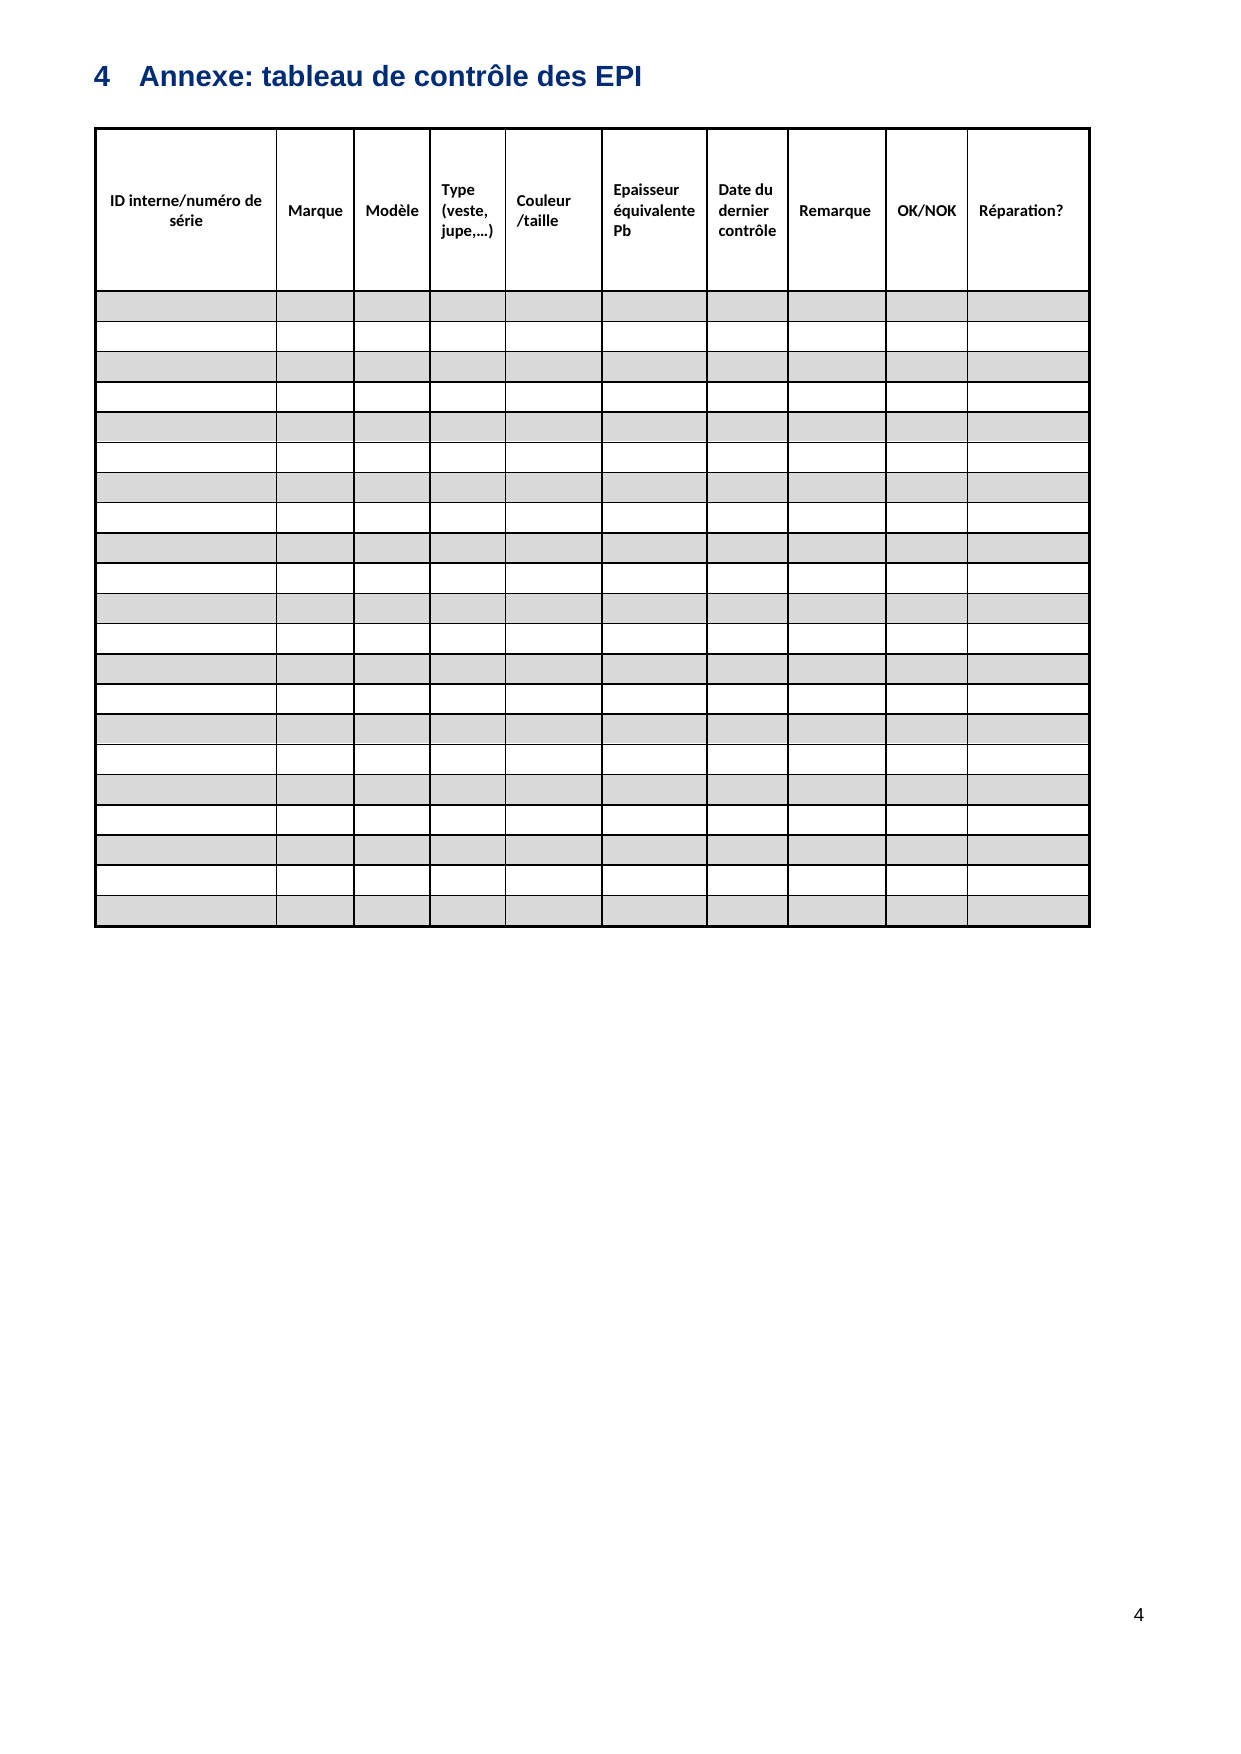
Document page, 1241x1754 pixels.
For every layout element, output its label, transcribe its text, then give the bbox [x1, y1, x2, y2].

table_cell [603, 322, 706, 351]
table_cell [887, 745, 967, 774]
table_cell [708, 655, 787, 683]
table_cell [887, 352, 967, 381]
table_cell [789, 322, 885, 351]
table_cell [277, 473, 353, 502]
table_cell [708, 685, 787, 713]
table_cell [431, 534, 505, 562]
table_cell [431, 383, 505, 411]
table_cell [431, 413, 505, 441]
table_cell [708, 443, 787, 472]
table_cell [968, 624, 1088, 653]
table_cell [355, 413, 429, 441]
table_header Marque [277, 130, 353, 290]
table_cell [603, 775, 706, 804]
table_cell [789, 745, 885, 774]
table_cell [277, 383, 353, 411]
table_cell [968, 866, 1088, 894]
table_cell [789, 564, 885, 592]
table_cell [506, 383, 601, 411]
table_cell [789, 896, 885, 925]
table_cell [277, 413, 353, 441]
table_cell [277, 594, 353, 623]
table_cell [708, 534, 787, 562]
table_cell [603, 352, 706, 381]
table_cell [506, 473, 601, 502]
table_cell [603, 383, 706, 411]
table_cell [97, 594, 276, 623]
table_cell [968, 322, 1088, 351]
table_cell [355, 594, 429, 623]
table_cell [277, 866, 353, 894]
table_cell [506, 292, 601, 321]
table_cell [97, 534, 276, 562]
table_cell [431, 836, 505, 864]
table_cell [506, 655, 601, 683]
table_cell [887, 655, 967, 683]
table_cell [277, 806, 353, 834]
table_cell [708, 715, 787, 743]
table_cell [789, 413, 885, 441]
table_cell [355, 352, 429, 381]
table_cell [789, 443, 885, 472]
table_cell [431, 806, 505, 834]
table_cell [277, 292, 353, 321]
table_header ID interne/numéro de série [97, 130, 276, 290]
table_cell [968, 352, 1088, 381]
table_cell [603, 292, 706, 321]
table_cell [97, 352, 276, 381]
table_cell [887, 534, 967, 562]
table_cell [708, 352, 787, 381]
table_cell [355, 322, 429, 351]
table_cell [968, 896, 1088, 925]
table_cell [789, 383, 885, 411]
table_cell [789, 806, 885, 834]
table_cell [355, 775, 429, 804]
table_cell [603, 745, 706, 774]
table_cell [277, 352, 353, 381]
table_cell [355, 564, 429, 592]
table_cell [431, 352, 505, 381]
table_cell [968, 655, 1088, 683]
table_cell [277, 715, 353, 743]
table_cell [97, 443, 276, 472]
table_cell [355, 624, 429, 653]
table_cell [431, 866, 505, 894]
table_cell [789, 685, 885, 713]
table_cell [887, 443, 967, 472]
table_cell [506, 836, 601, 864]
table_cell [506, 806, 601, 834]
table_cell [431, 564, 505, 592]
table_cell [789, 292, 885, 321]
table_cell [603, 896, 706, 925]
table_cell [708, 836, 787, 864]
table_cell [97, 292, 276, 321]
table_cell [708, 503, 787, 532]
table_header Date du dernier contrôle [708, 130, 787, 290]
table_cell [277, 655, 353, 683]
table_cell [887, 383, 967, 411]
table_cell [355, 866, 429, 894]
table_cell [887, 564, 967, 592]
table_cell [506, 352, 601, 381]
table_cell [506, 624, 601, 653]
table_cell [506, 594, 601, 623]
table_header OK/NOK [887, 130, 967, 290]
table_cell [887, 715, 967, 743]
table_cell [431, 443, 505, 472]
table_cell [277, 896, 353, 925]
table_cell [431, 715, 505, 743]
table_header Epaisseur équivalente Pb [603, 130, 706, 290]
table_cell [431, 775, 505, 804]
table_cell [355, 685, 429, 713]
table_cell [789, 594, 885, 623]
table_cell [97, 896, 276, 925]
table_cell [97, 564, 276, 592]
table_cell [708, 383, 787, 411]
table_cell [506, 534, 601, 562]
table_cell [97, 383, 276, 411]
table_cell [506, 745, 601, 774]
subtitle Annexe: tableau de contrôle des EPI [94, 59, 1144, 93]
table_cell [506, 413, 601, 441]
table_cell [277, 443, 353, 472]
table_header Modèle [355, 130, 429, 290]
table_cell [506, 443, 601, 472]
table_cell [708, 473, 787, 502]
table_cell [506, 564, 601, 592]
table_cell [968, 292, 1088, 321]
table_header Type (veste, jupe,…) [431, 130, 505, 290]
table_cell [603, 564, 706, 592]
table_cell [603, 806, 706, 834]
table_cell [277, 685, 353, 713]
table_cell [968, 383, 1088, 411]
table_cell [968, 685, 1088, 713]
table_header Remarque [789, 130, 885, 290]
table_cell [603, 715, 706, 743]
table_cell [431, 685, 505, 713]
table_cell [887, 896, 967, 925]
table_cell [97, 715, 276, 743]
table_cell [968, 473, 1088, 502]
table_cell [355, 443, 429, 472]
table_header Réparation? [968, 130, 1088, 290]
table_cell [97, 322, 276, 351]
table_cell [603, 503, 706, 532]
table_cell [506, 503, 601, 532]
table_cell [97, 806, 276, 834]
table_cell [277, 564, 353, 592]
table_cell [97, 413, 276, 441]
table_cell [355, 896, 429, 925]
table_cell [603, 655, 706, 683]
table_cell [277, 322, 353, 351]
table_cell [97, 624, 276, 653]
table_cell [431, 624, 505, 653]
table_cell [887, 473, 967, 502]
table_cell [708, 322, 787, 351]
table_cell [708, 745, 787, 774]
table_cell [277, 503, 353, 532]
table_cell [789, 866, 885, 894]
table_cell [355, 806, 429, 834]
table_cell [789, 503, 885, 532]
table_cell [968, 564, 1088, 592]
table_cell [887, 292, 967, 321]
table_cell [968, 443, 1088, 472]
table_cell [355, 715, 429, 743]
table_cell [97, 503, 276, 532]
table_cell [708, 775, 787, 804]
table_cell [97, 685, 276, 713]
table_cell [603, 836, 706, 864]
table_cell [355, 473, 429, 502]
table_cell [431, 655, 505, 683]
table_cell [789, 655, 885, 683]
table_cell [506, 685, 601, 713]
table_cell [708, 564, 787, 592]
table_cell [887, 503, 967, 532]
table_cell [968, 594, 1088, 623]
table_cell [968, 413, 1088, 441]
table_cell [968, 806, 1088, 834]
table_cell [603, 443, 706, 472]
table_cell [506, 715, 601, 743]
table_cell [431, 292, 505, 321]
table_cell [708, 896, 787, 925]
table_cell [968, 715, 1088, 743]
table_cell [789, 534, 885, 562]
table_cell [708, 292, 787, 321]
table_cell [431, 473, 505, 502]
table_cell [506, 775, 601, 804]
table_cell [887, 685, 967, 713]
table_cell [968, 503, 1088, 532]
table_cell [355, 655, 429, 683]
table_cell [887, 775, 967, 804]
table_cell [887, 806, 967, 834]
table_cell [887, 624, 967, 653]
table_cell [603, 624, 706, 653]
table_cell [708, 413, 787, 441]
table_cell [277, 775, 353, 804]
table_cell [97, 836, 276, 864]
table_cell [708, 624, 787, 653]
table_cell [789, 775, 885, 804]
table_cell [277, 624, 353, 653]
table_cell [506, 322, 601, 351]
table_cell [603, 866, 706, 894]
table_cell [355, 503, 429, 532]
table_cell [789, 715, 885, 743]
table_cell [355, 745, 429, 774]
table_cell [708, 806, 787, 834]
table_cell [887, 413, 967, 441]
table_cell [97, 655, 276, 683]
table_cell [355, 292, 429, 321]
table_cell [97, 745, 276, 774]
table_cell [603, 534, 706, 562]
table_cell [97, 473, 276, 502]
table_cell [97, 866, 276, 894]
table_cell [277, 534, 353, 562]
table_cell [968, 836, 1088, 864]
table_cell [277, 836, 353, 864]
table_cell [506, 866, 601, 894]
table_cell [431, 896, 505, 925]
table_cell [603, 685, 706, 713]
table_cell [887, 594, 967, 623]
table_cell [355, 836, 429, 864]
table_cell [603, 594, 706, 623]
table_cell [708, 594, 787, 623]
table_cell [968, 534, 1088, 562]
table_cell [355, 534, 429, 562]
table_header Couleur /taille [506, 130, 601, 290]
table_cell [431, 503, 505, 532]
table_cell [968, 775, 1088, 804]
table_cell [603, 473, 706, 502]
table_cell [97, 775, 276, 804]
table_cell [431, 594, 505, 623]
table_cell [968, 745, 1088, 774]
table_cell [506, 896, 601, 925]
table_cell [887, 836, 967, 864]
table_cell [789, 352, 885, 381]
table_cell [789, 624, 885, 653]
table_cell [355, 383, 429, 411]
table_cell [887, 322, 967, 351]
table_cell [277, 745, 353, 774]
table_cell [789, 473, 885, 502]
table_cell [431, 745, 505, 774]
table_cell [603, 413, 706, 441]
table_cell [708, 866, 787, 894]
table_cell [431, 322, 505, 351]
table_cell [887, 866, 967, 894]
table_cell [789, 836, 885, 864]
